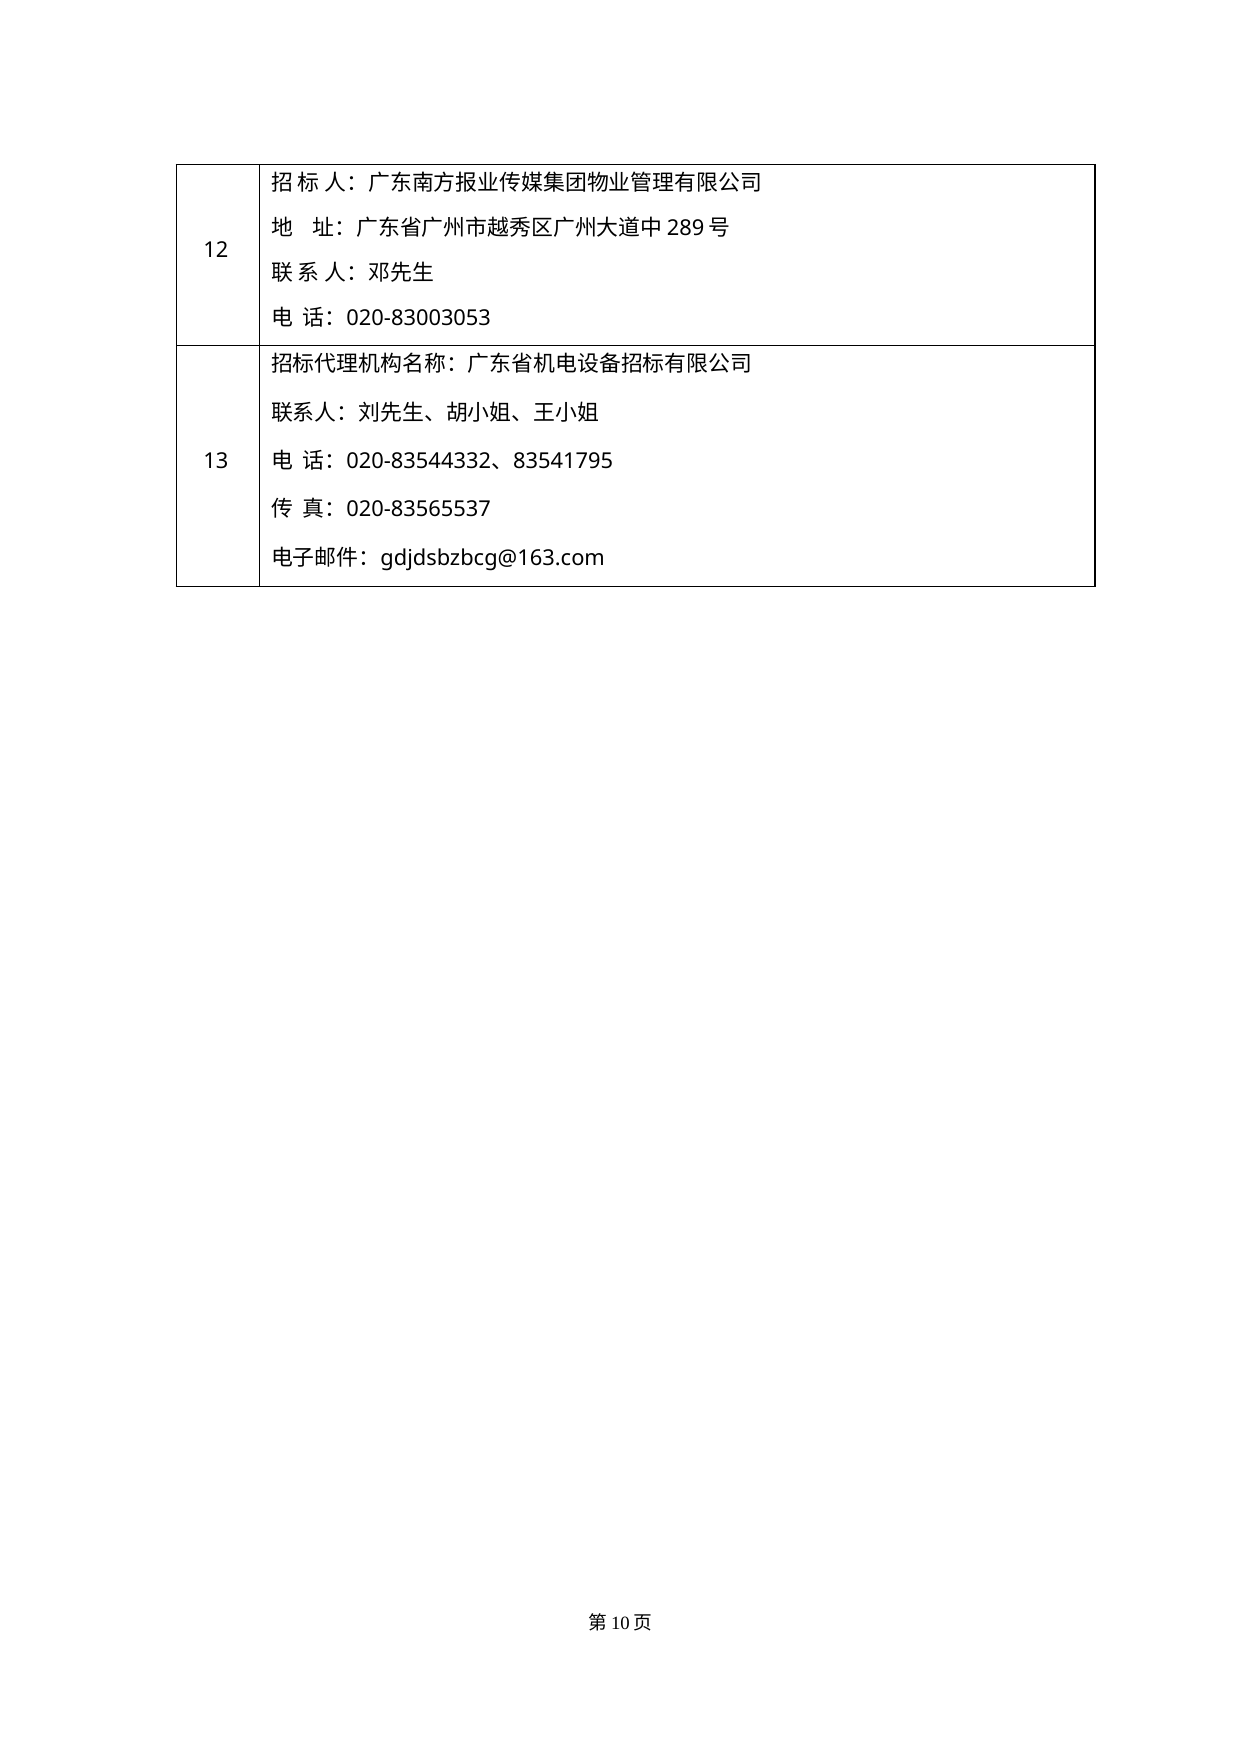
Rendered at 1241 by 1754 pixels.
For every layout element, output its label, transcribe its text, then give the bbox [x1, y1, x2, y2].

table_cell 12 [177, 165, 259, 345]
table_cell 招标代理机构名称：广东省机电设备招标有限公司 联系人：刘先生、胡小姐、王小姐 电 话：020-83544332、83541795 传 真：020-83565537 电子邮件：gdjdsbzbcg@163.com [260, 346, 1094, 586]
table_cell 13 [177, 346, 259, 586]
table_cell 招 标 人：广东南方报业传媒集团物业管理有限公司 地 址：广东省广州市越秀区广州大道中289号 联 系 人：邓先生 电 话：020-83003053 [260, 165, 1094, 345]
